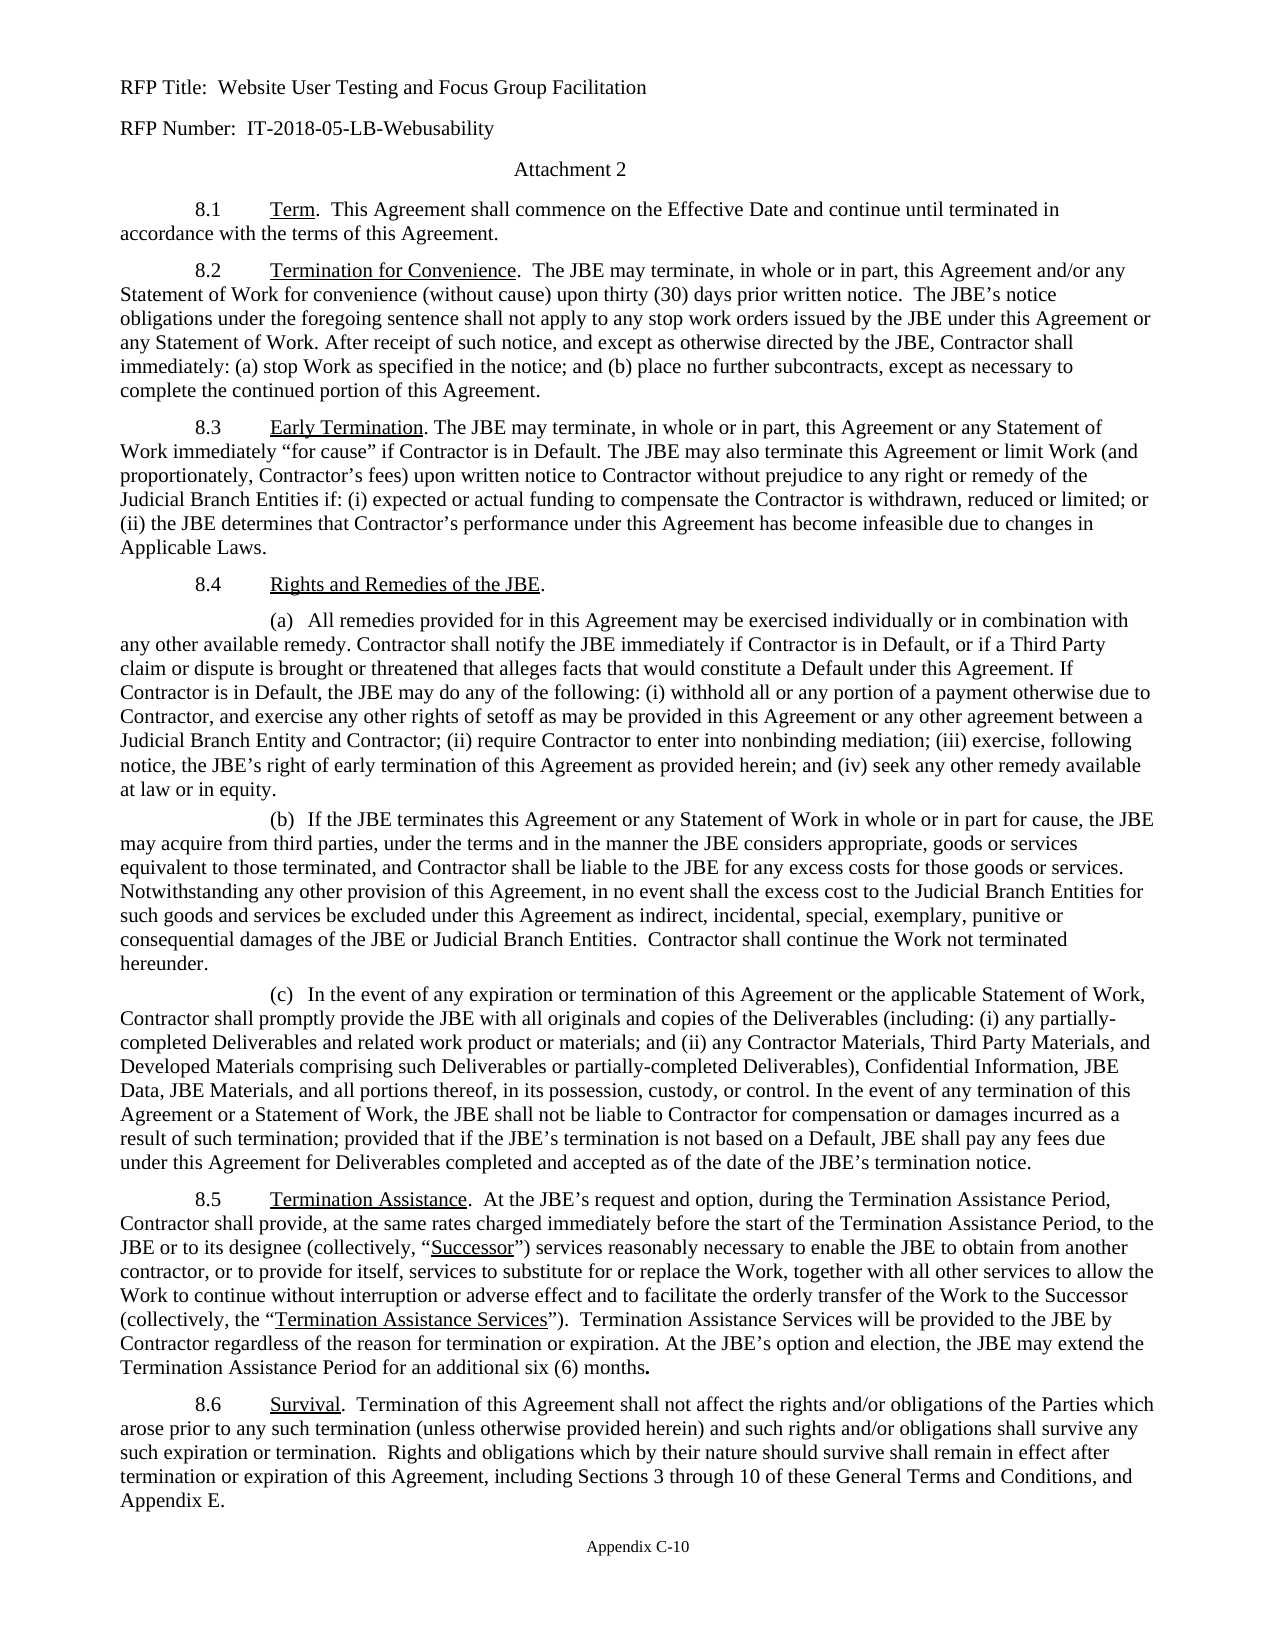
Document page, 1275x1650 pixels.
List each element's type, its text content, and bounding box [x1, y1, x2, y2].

subtitle Survival. Termination of this Agreement shall not affect the rights and/or obligations of the Parties which arose prior to any such termination (unless otherwise provided herein) and such rights and/or obligations shall survive any such expiration or termination. Rights and obligations which by their nature should survive shall remain in effect after termination or expiration of this Agreement, including Sections 3 through 10 of these General Terms and Conditions, and Appendix E. [120, 1392, 1155, 1512]
subtitle Early Termination. The JBE may terminate, in whole or in part, this Agreement or any Statement of Work immediately “for cause” if Contractor is in Default. The JBE may also terminate this Agreement or limit Work (and proportionately, Contractor’s fees) upon written notice to Contractor without prejudice to any right or remedy of the Judicial Branch Entities if: (i) expected or actual funding to compensate the Contractor is withdrawn, reduced or limited; or (ii) the JBE determines that Contractor’s performance under this Agreement has become infeasible due to changes in Applicable Laws. [120, 415, 1155, 559]
subtitle Rights and Remedies of the JBE. [120, 572, 1155, 596]
subtitle Termination Assistance. At the JBE’s request and option, during the Termination Assistance Period, Contractor shall provide, at the same rates charged immediately before the start of the Termination Assistance Period, to the JBE or to its designee (collectively, “Successor”) services reasonably necessary to enable the JBE to obtain from another contractor, or to provide for itself, services to substitute for or replace the Work, together with all other services to allow the Work to continue without interruption or adverse effect and to facilitate the orderly transfer of the Work to the Successor (collectively, the “Termination Assistance Services”). Termination Assistance Services will be provided to the JBE by Contractor regardless of the reason for termination or expiration. At the JBE’s option and election, the JBE may extend the Termination Assistance Period for an additional six (6) months. [120, 1187, 1155, 1379]
subtitle Term. This Agreement shall commence on the Effective Date and continue until terminated in accordance with the terms of this Agreement. [120, 197, 1155, 245]
subtitle If the JBE terminates this Agreement or any Statement of Work in whole or in part for cause, the JBE may acquire from third parties, under the terms and in the manner the JBE considers appropriate, goods or services equivalent to those terminated, and Contractor shall be liable to the JBE for any excess costs for those goods or services. Notwithstanding any other provision of this Agreement, in no event shall the excess cost to the Judicial Branch Entities for such goods and services be excluded under this Agreement as indirect, incidental, special, exemplary, punitive or consequential damages of the JBE or Judicial Branch Entities. Contractor shall continue the Work not terminated hereunder. [120, 807, 1155, 975]
subtitle In the event of any expiration or termination of this Agreement or the applicable Statement of Work, Contractor shall promptly provide the JBE with all originals and copies of the Deliverables (including: (i) any partially-completed Deliverables and related work product or materials; and (ii) any Contractor Materials, Third Party Materials, and Developed Materials comprising such Deliverables or partially-completed Deliverables), Confidential Information, JBE Data, JBE Materials, and all portions thereof, in its possession, custody, or control. In the event of any termination of this Agreement or a Statement of Work, the JBE shall not be liable to Contractor for compensation or damages incurred as a result of such termination; provided that if the JBE’s termination is not based on a Default, JBE shall pay any fees due under this Agreement for Deliverables completed and accepted as of the date of the JBE’s termination notice. [120, 982, 1155, 1174]
subtitle Termination for Convenience. The JBE may terminate, in whole or in part, this Agreement and/or any Statement of Work for convenience (without cause) upon thirty (30) days prior written notice. The JBE’s notice obligations under the foregoing sentence shall not apply to any stop work orders issued by the JBE under this Agreement or any Statement of Work. After receipt of such notice, and except as otherwise directed by the JBE, Contractor shall immediately: (a) stop Work as specified in the notice; and (b) place no further subcontracts, except as necessary to complete the continued portion of this Agreement. [120, 258, 1155, 402]
subtitle All remedies provided for in this Agreement may be exercised individually or in combination with any other available remedy. Contractor shall notify the JBE immediately if Contractor is in Default, or if a Third Party claim or dispute is brought or threatened that alleges facts that would constitute a Default under this Agreement. If Contractor is in Default, the JBE may do any of the following: (i) withhold all or any portion of a payment otherwise due to Contractor, and exercise any other rights of setoff as may be provided in this Agreement or any other agreement between a Judicial Branch Entity and Contractor; (ii) require Contractor to enter into nonbinding mediation; (iii) exercise, following notice, the JBE’s right of early termination of this Agreement as provided herein; and (iv) seek any other remedy available at law or in equity. [120, 608, 1155, 801]
